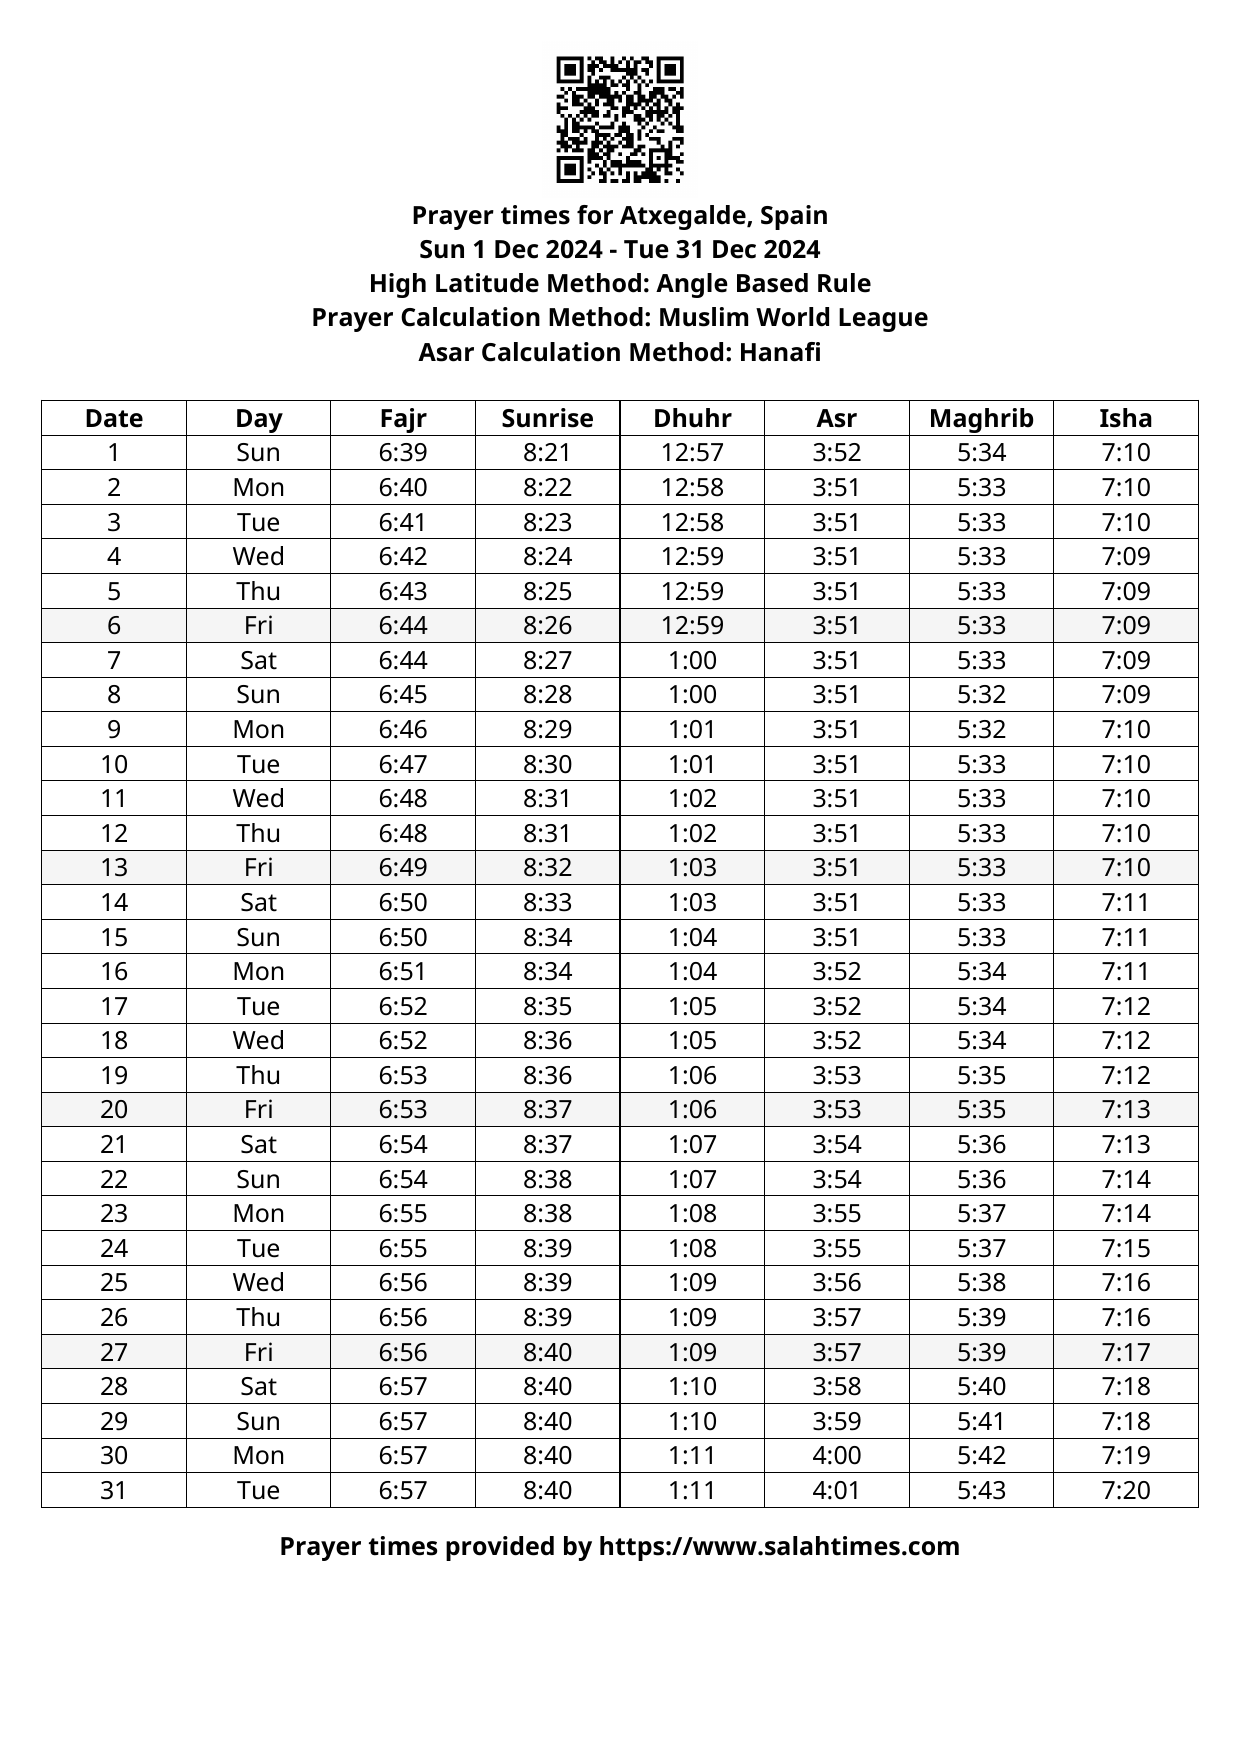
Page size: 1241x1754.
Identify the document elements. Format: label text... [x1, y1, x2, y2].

text Asar Calculation Method: Hanafi [42, 334, 1198, 368]
table_cell 19 [42, 1058, 186, 1092]
table_cell 8:32 [476, 851, 619, 884]
table_cell 3:57 [765, 1300, 909, 1334]
table_cell 6:54 [331, 1127, 475, 1161]
table_header Isha [1054, 401, 1198, 434]
table_cell 8:34 [476, 920, 619, 953]
table_cell 3:51 [765, 609, 909, 642]
table_cell 8:40 [476, 1335, 619, 1368]
table_cell 4 [42, 539, 186, 573]
table_cell 8:28 [476, 678, 619, 711]
table_header Fajr [331, 401, 475, 434]
table_cell 5:36 [910, 1127, 1053, 1161]
table_cell 5:33 [910, 539, 1053, 573]
table_cell 5:34 [910, 989, 1053, 1022]
table_cell 7:17 [1054, 1335, 1198, 1368]
table_cell Thu [187, 816, 330, 849]
table_cell 3:52 [765, 436, 909, 469]
table_cell 3:53 [765, 1058, 909, 1092]
table_cell 6:48 [331, 816, 475, 849]
table_cell 6:57 [331, 1404, 475, 1437]
picture [542, 41, 699, 198]
table_cell 3:51 [765, 747, 909, 780]
table_cell Sun [187, 920, 330, 953]
table_cell 5:33 [910, 920, 1053, 953]
table_cell Tue [187, 989, 330, 1022]
table_cell 18 [42, 1024, 186, 1057]
table_cell 6:44 [331, 643, 475, 677]
table_cell 7:13 [1054, 1127, 1198, 1161]
table_header Dhuhr [621, 401, 764, 434]
table_cell 5:35 [910, 1058, 1053, 1092]
table_cell 8:23 [476, 505, 619, 538]
table_cell Wed [187, 781, 330, 815]
table_cell 6:44 [331, 609, 475, 642]
table_cell 7:12 [1054, 989, 1198, 1022]
table_cell 6:52 [331, 1024, 475, 1057]
table_cell 7:11 [1054, 920, 1198, 953]
table_cell 7:10 [1054, 436, 1198, 469]
table_header Day [187, 401, 330, 434]
table_cell 5:33 [910, 643, 1053, 677]
table_cell 3:51 [765, 678, 909, 711]
table_cell 28 [42, 1369, 186, 1403]
table_cell Sun [187, 1162, 330, 1195]
table_cell 6:39 [331, 436, 475, 469]
table_cell 6:56 [331, 1335, 475, 1368]
table_cell 5:33 [910, 885, 1053, 919]
table_cell 1:11 [621, 1473, 764, 1507]
table_cell 1:05 [621, 989, 764, 1022]
table_cell 8:40 [476, 1439, 619, 1472]
table_cell 7:10 [1054, 747, 1198, 780]
table_cell 1:04 [621, 954, 764, 988]
table_cell 6:41 [331, 505, 475, 538]
table_cell 5:33 [910, 747, 1053, 780]
table_cell 5:33 [910, 851, 1053, 884]
table_cell 1:05 [621, 1024, 764, 1057]
table_cell 5:36 [910, 1162, 1053, 1195]
table_cell 3:51 [765, 781, 909, 815]
table_cell 6:57 [331, 1439, 475, 1472]
table_cell 1:08 [621, 1231, 764, 1264]
table_cell 7:09 [1054, 609, 1198, 642]
table_cell 1:11 [621, 1439, 764, 1472]
table_cell 1:09 [621, 1266, 764, 1299]
table_cell 7:18 [1054, 1404, 1198, 1437]
table_cell 1:07 [621, 1162, 764, 1195]
table_cell 7:19 [1054, 1439, 1198, 1472]
table_cell 7:12 [1054, 1024, 1198, 1057]
table_cell Mon [187, 954, 330, 988]
table_cell 1:03 [621, 851, 764, 884]
table_cell 3:51 [765, 643, 909, 677]
table_cell Tue [187, 1231, 330, 1264]
table_cell 1:09 [621, 1300, 764, 1334]
table_cell 6:57 [331, 1369, 475, 1403]
table_cell 1:10 [621, 1369, 764, 1403]
table_cell 4:01 [765, 1473, 909, 1507]
table_cell Mon [187, 470, 330, 504]
table_cell 7:11 [1054, 954, 1198, 988]
table_cell 5:41 [910, 1404, 1053, 1437]
table_cell 5:33 [910, 781, 1053, 815]
table_cell 8:34 [476, 954, 619, 988]
table_cell 8:40 [476, 1369, 619, 1403]
table_cell 6:52 [331, 989, 475, 1022]
table_cell 6:40 [331, 470, 475, 504]
table_header Date [42, 401, 186, 434]
table_cell 6:45 [331, 678, 475, 711]
table_header Sunrise [476, 401, 619, 434]
table_cell 21 [42, 1127, 186, 1161]
table_cell Fri [187, 1093, 330, 1126]
table_cell 6:46 [331, 712, 475, 746]
table_cell 3:51 [765, 712, 909, 746]
table_cell 5:34 [910, 436, 1053, 469]
table_cell 5:39 [910, 1300, 1053, 1334]
table_cell 3:51 [765, 539, 909, 573]
table_cell 5 [42, 574, 186, 607]
table_cell 6:49 [331, 851, 475, 884]
table_cell 5:35 [910, 1093, 1053, 1126]
table_cell Fri [187, 1335, 330, 1368]
table_cell 10 [42, 747, 186, 780]
table_cell 7:09 [1054, 678, 1198, 711]
table_cell 17 [42, 989, 186, 1022]
table_cell 1:06 [621, 1093, 764, 1126]
table_cell 1:02 [621, 781, 764, 815]
table_cell 27 [42, 1335, 186, 1368]
table_cell 7:10 [1054, 851, 1198, 884]
table_cell 8:40 [476, 1473, 619, 1507]
table_cell 23 [42, 1196, 186, 1230]
table_cell 8:39 [476, 1266, 619, 1299]
table_cell Wed [187, 539, 330, 573]
table_cell 7:10 [1054, 505, 1198, 538]
table_cell 6:53 [331, 1093, 475, 1126]
table_cell 7:10 [1054, 712, 1198, 746]
table_cell 20 [42, 1093, 186, 1126]
table_cell 5:37 [910, 1196, 1053, 1230]
text Prayer times for Atxegalde, Spain [42, 198, 1198, 232]
table_cell 5:37 [910, 1231, 1053, 1264]
table_cell 5:39 [910, 1335, 1053, 1368]
table_cell Fri [187, 609, 330, 642]
table_cell 7 [42, 643, 186, 677]
table_cell 8:31 [476, 781, 619, 815]
table_cell 30 [42, 1439, 186, 1472]
table_cell 12:59 [621, 539, 764, 573]
table_cell 6:51 [331, 954, 475, 988]
table_cell 3 [42, 505, 186, 538]
table_cell 7:10 [1054, 816, 1198, 849]
table_cell 8:35 [476, 989, 619, 1022]
table_cell 6:43 [331, 574, 475, 607]
table_cell Sat [187, 643, 330, 677]
table_cell 6:48 [331, 781, 475, 815]
table_cell 7:14 [1054, 1162, 1198, 1195]
table_cell 3:51 [765, 574, 909, 607]
table_cell 3:58 [765, 1369, 909, 1403]
table_cell 3:55 [765, 1231, 909, 1264]
table_cell Sat [187, 885, 330, 919]
table_cell 3:59 [765, 1404, 909, 1437]
table_cell 12 [42, 816, 186, 849]
table_cell Sun [187, 1404, 330, 1437]
table_cell 3:51 [765, 851, 909, 884]
table_cell 1:02 [621, 816, 764, 849]
table_cell Sun [187, 436, 330, 469]
table_cell 11 [42, 781, 186, 815]
table_cell 3:52 [765, 1024, 909, 1057]
table_cell 7:10 [1054, 781, 1198, 815]
table_cell 3:52 [765, 954, 909, 988]
table_cell Thu [187, 1300, 330, 1334]
table_cell 8:36 [476, 1058, 619, 1092]
table_cell 31 [42, 1473, 186, 1507]
table_cell 7:20 [1054, 1473, 1198, 1507]
table_cell 1:00 [621, 643, 764, 677]
table_cell 8:21 [476, 436, 619, 469]
table_cell 7:18 [1054, 1369, 1198, 1403]
table_cell 7:12 [1054, 1058, 1198, 1092]
table_cell 6:47 [331, 747, 475, 780]
table_cell Thu [187, 1058, 330, 1092]
table_cell 6:54 [331, 1162, 475, 1195]
table_cell 1:03 [621, 885, 764, 919]
table_cell 7:11 [1054, 885, 1198, 919]
table_cell 8:40 [476, 1404, 619, 1437]
table_header Asr [765, 401, 909, 434]
table_cell 1:07 [621, 1127, 764, 1161]
table_cell 14 [42, 885, 186, 919]
table_cell 7:16 [1054, 1266, 1198, 1299]
table_cell 8:33 [476, 885, 619, 919]
table_cell 3:51 [765, 885, 909, 919]
table_cell 8:22 [476, 470, 619, 504]
table_cell 5:40 [910, 1369, 1053, 1403]
table_cell 5:33 [910, 574, 1053, 607]
table_header Maghrib [910, 401, 1053, 434]
table_cell Sat [187, 1369, 330, 1403]
table_cell 8:39 [476, 1300, 619, 1334]
table_cell Tue [187, 1473, 330, 1507]
table_cell 29 [42, 1404, 186, 1437]
table_cell Wed [187, 1024, 330, 1057]
table_cell 5:32 [910, 712, 1053, 746]
table_cell 5:34 [910, 954, 1053, 988]
table_cell 8:37 [476, 1127, 619, 1161]
table_cell 3:56 [765, 1266, 909, 1299]
table_cell 1:04 [621, 920, 764, 953]
table_cell 8:37 [476, 1093, 619, 1126]
table_cell 3:51 [765, 816, 909, 849]
table_cell 7:09 [1054, 539, 1198, 573]
table_cell Sun [187, 678, 330, 711]
table_cell 7:13 [1054, 1093, 1198, 1126]
table_cell 8:31 [476, 816, 619, 849]
table_cell 3:51 [765, 505, 909, 538]
table_cell Thu [187, 574, 330, 607]
table_cell 8:27 [476, 643, 619, 677]
table_cell 24 [42, 1231, 186, 1264]
table_cell 7:16 [1054, 1300, 1198, 1334]
table_cell 7:15 [1054, 1231, 1198, 1264]
table_cell Mon [187, 712, 330, 746]
table_cell 12:59 [621, 609, 764, 642]
table_cell 6:50 [331, 885, 475, 919]
table_cell 5:34 [910, 1024, 1053, 1057]
table_cell 22 [42, 1162, 186, 1195]
text Prayer Calculation Method: Muslim World League [42, 300, 1198, 334]
table_cell 1:01 [621, 747, 764, 780]
table_cell 8:30 [476, 747, 619, 780]
table_cell 7:09 [1054, 643, 1198, 677]
table_cell 3:57 [765, 1335, 909, 1368]
table_cell 1:08 [621, 1196, 764, 1230]
table_cell 12:59 [621, 574, 764, 607]
table_cell 6:57 [331, 1473, 475, 1507]
table_cell 12:58 [621, 505, 764, 538]
table_cell 1:10 [621, 1404, 764, 1437]
table_cell 3:52 [765, 989, 909, 1022]
table_cell 7:14 [1054, 1196, 1198, 1230]
table_cell Sat [187, 1127, 330, 1161]
table_cell Fri [187, 851, 330, 884]
table_cell 3:53 [765, 1093, 909, 1126]
table_cell 6:56 [331, 1300, 475, 1334]
table_cell 8:36 [476, 1024, 619, 1057]
table_cell 9 [42, 712, 186, 746]
table_cell 5:42 [910, 1439, 1053, 1472]
table_cell 3:55 [765, 1196, 909, 1230]
table_cell 5:43 [910, 1473, 1053, 1507]
text High Latitude Method: Angle Based Rule [42, 266, 1198, 300]
table_cell 8:25 [476, 574, 619, 607]
text Sun 1 Dec 2024 - Tue 31 Dec 2024 [42, 232, 1198, 266]
table_cell 6:55 [331, 1231, 475, 1264]
table_cell 1:09 [621, 1335, 764, 1368]
table_cell 5:38 [910, 1266, 1053, 1299]
table_cell 6:55 [331, 1196, 475, 1230]
table_cell 3:54 [765, 1162, 909, 1195]
text Prayer times provided by https://www.salahtimes.com [42, 1528, 1198, 1563]
table_cell 1 [42, 436, 186, 469]
table_cell 5:33 [910, 816, 1053, 849]
table_cell 1:06 [621, 1058, 764, 1092]
table_cell 8:29 [476, 712, 619, 746]
table_cell 5:32 [910, 678, 1053, 711]
table_cell 6 [42, 609, 186, 642]
table_cell 5:33 [910, 609, 1053, 642]
table_cell 16 [42, 954, 186, 988]
table_cell 5:33 [910, 470, 1053, 504]
table_cell 8:38 [476, 1196, 619, 1230]
table_cell 1:00 [621, 678, 764, 711]
table_cell 8:39 [476, 1231, 619, 1264]
table_cell Tue [187, 505, 330, 538]
table_cell 13 [42, 851, 186, 884]
table_cell 8:24 [476, 539, 619, 573]
table_cell 26 [42, 1300, 186, 1334]
table_cell 8:26 [476, 609, 619, 642]
table_cell Tue [187, 747, 330, 780]
table_cell 7:10 [1054, 470, 1198, 504]
table_cell 7:09 [1054, 574, 1198, 607]
table_cell Mon [187, 1196, 330, 1230]
table_cell 12:58 [621, 470, 764, 504]
table_cell 15 [42, 920, 186, 953]
table_cell Mon [187, 1439, 330, 1472]
table_cell 3:54 [765, 1127, 909, 1161]
table_cell 3:51 [765, 470, 909, 504]
table_cell 6:53 [331, 1058, 475, 1092]
table_cell Wed [187, 1266, 330, 1299]
table_cell 8:38 [476, 1162, 619, 1195]
table_cell 8 [42, 678, 186, 711]
table_cell 2 [42, 470, 186, 504]
table_cell 1:01 [621, 712, 764, 746]
table_cell 6:42 [331, 539, 475, 573]
table_cell 4:00 [765, 1439, 909, 1472]
table_cell 6:56 [331, 1266, 475, 1299]
table_cell 25 [42, 1266, 186, 1299]
table_cell 5:33 [910, 505, 1053, 538]
table_cell 12:57 [621, 436, 764, 469]
table_cell 3:51 [765, 920, 909, 953]
table_cell 6:50 [331, 920, 475, 953]
